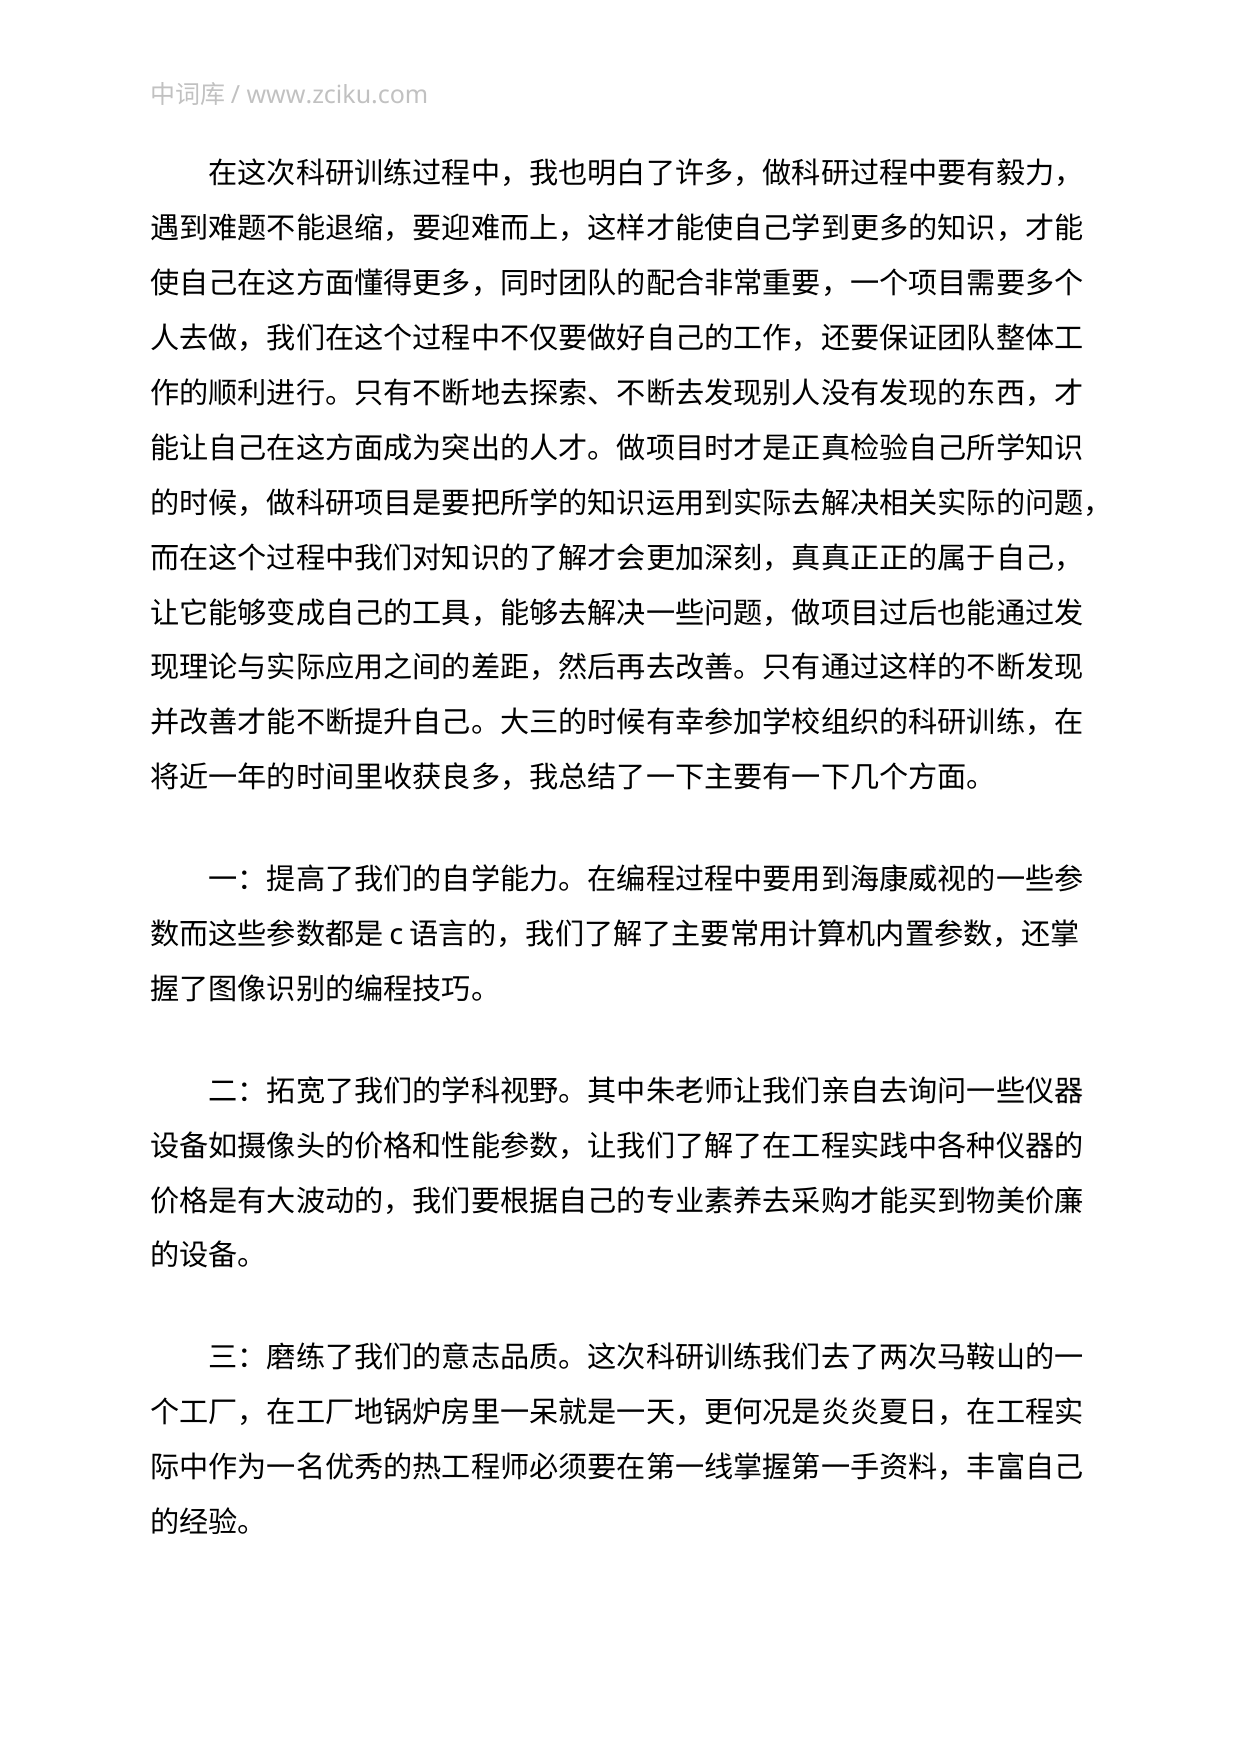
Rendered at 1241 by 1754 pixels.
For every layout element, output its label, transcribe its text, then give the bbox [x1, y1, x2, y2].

text 在这次科研训练过程中，我也明白了许多，做科研过程中要有毅力，遇到难题不能退缩，要迎难而上，这样才能使自己学到更多的知识，才能使自己在这方面懂得更多，同时团队的配合非常重要，一个项目需要多个人去做，我们在这个过程中不仅要做好自己的工作，还要保证团队整体工作的顺利进行。只有不断地去探索、不断去发现别人没有发现的东西，才能让自己在这方面成为突出的人才。做项目时才是正真检验自己所学知识的时候，做科研项目是要把所学的知识运用到实际去解决相关实际的问题，而在这个过程中我们对知识的了解才会更加深刻，真真正正的属于自己，让它能够变成自己的工具，能够去解决一些问题，做项目过后也能通过发现理论与实际应用之间的差距，然后再去改善。只有通过这样的不断发现并改善才能不断提升自己。大三的时候有幸参加学校组织的科研训练，在将近一年的时间里收获良多，我总结了一下主要有一下几个方面。 [150, 150, 1090, 796]
text 二：拓宽了我们的学科视野。其中朱老师让我们亲自去询问一些仪器设备如摄像头的价格和性能参数，让我们了解了在工程实践中各种仪器的价格是有大波动的，我们要根据自己的专业素养去采购才能买到物美价廉的设备。 [150, 1067, 1090, 1274]
text 一：提高了我们的自学能力。在编程过程中要用到海康威视的一些参数而这些参数都是c语言的，我们了解了主要常用计算机内置参数，还掌握了图像识别的编程技巧。 [150, 856, 1090, 1008]
text 三：磨练了我们的意志品质。这次科研训练我们去了两次马鞍山的一个工厂，在工厂地锅炉房里一呆就是一天，更何况是炎炎夏日，在工程实际中作为一名优秀的热工程师必须要在第一线掌握第一手资料，丰富自己的经验。 [150, 1334, 1090, 1541]
